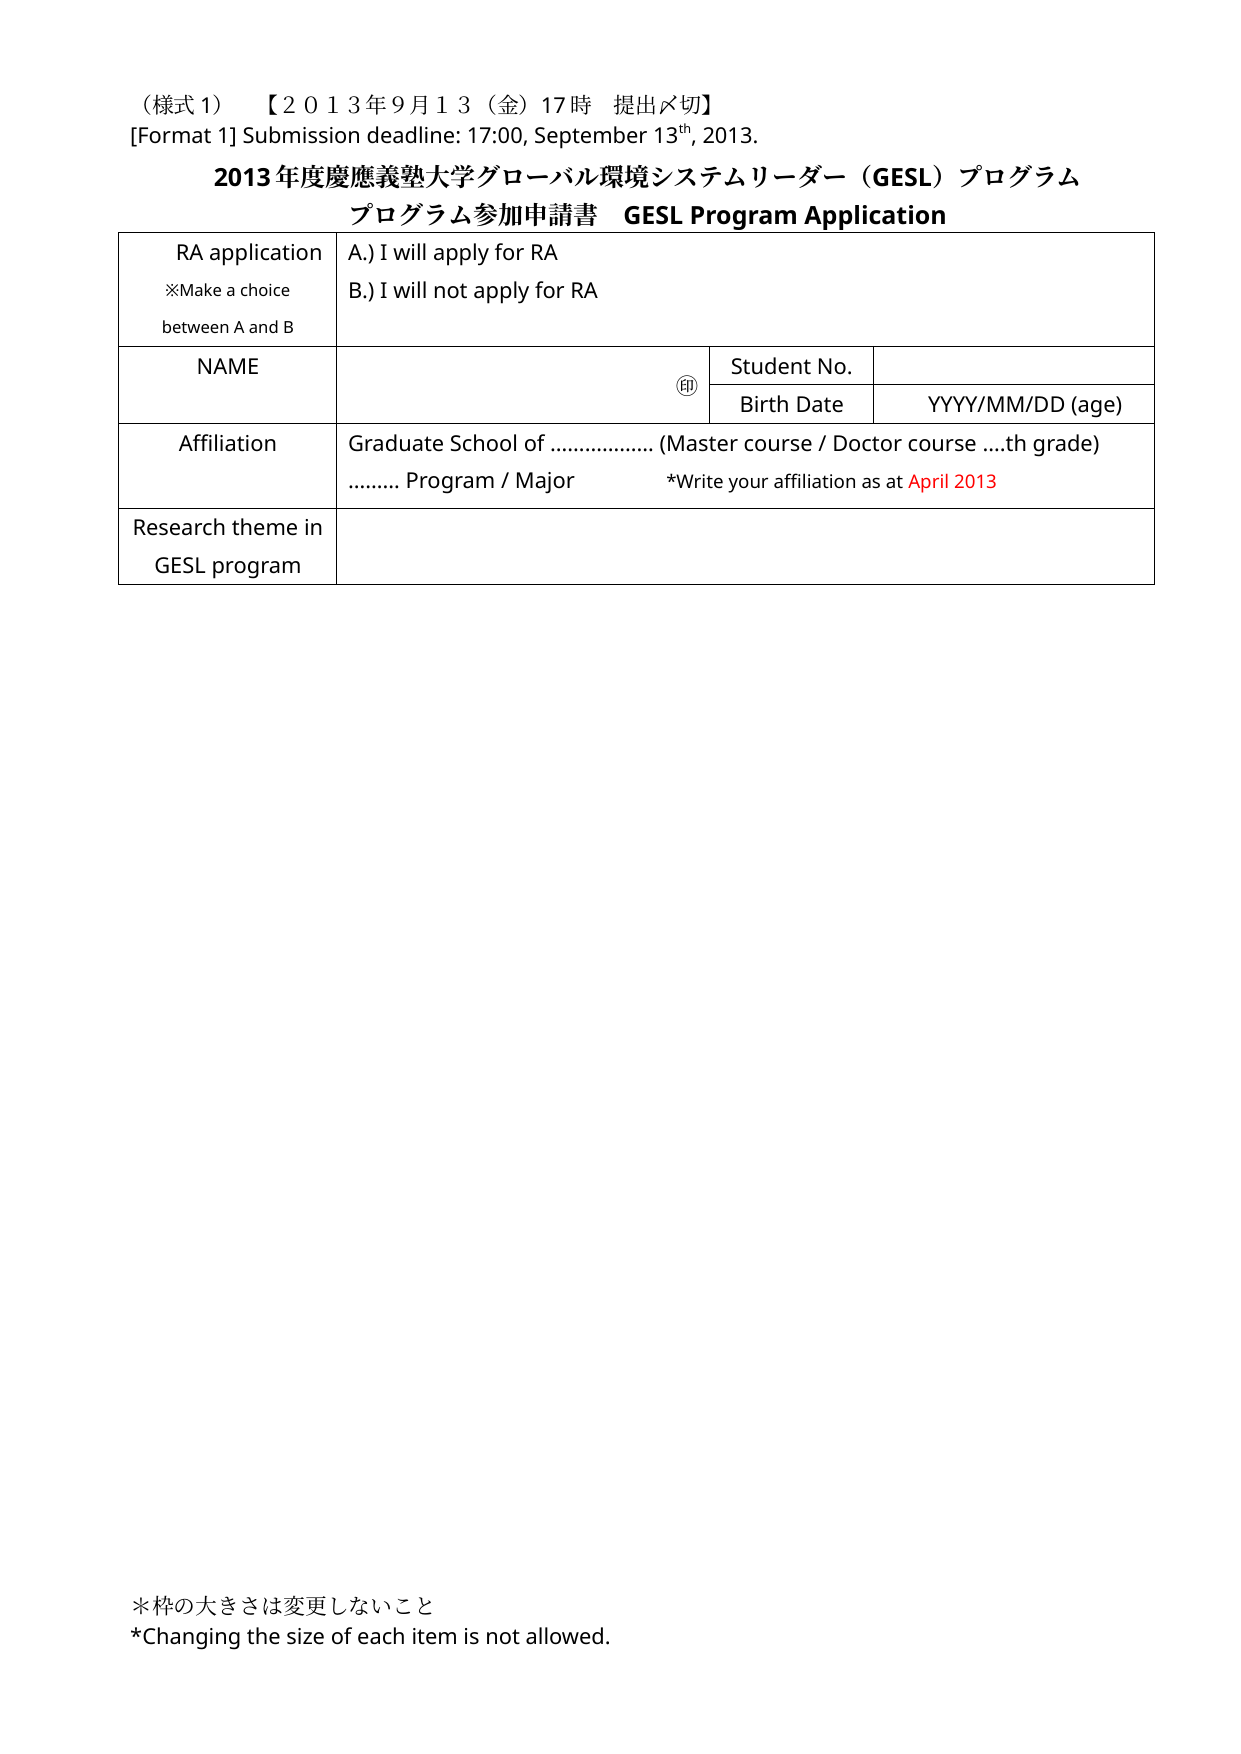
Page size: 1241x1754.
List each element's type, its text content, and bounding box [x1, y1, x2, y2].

table_cell NAME [119, 347, 336, 423]
table_cell Student No. [710, 347, 873, 384]
table_header RA application ※Make a choice between A and B [119, 233, 336, 346]
table_header A.) I will apply for RA B.) I will not apply for RA [337, 233, 1154, 346]
text プログラム参加申請書 GESL Program Application [130, 195, 1165, 232]
table_cell Research theme in GESL program [119, 509, 336, 583]
table_cell [874, 347, 1154, 384]
table_cell ㊞ [337, 347, 709, 423]
table_cell Birth Date [710, 385, 873, 423]
table_cell Affiliation [119, 424, 336, 507]
table_cell [337, 509, 1154, 583]
text 2013年度慶應義塾大学グローバル環境システムリーダー（GESL）プログラム [130, 157, 1165, 195]
table_cell YYYY/MM/DD (age) [874, 385, 1154, 423]
table_cell Graduate School of ……………… (Master course / Doctor course ….th grade) ……… Program / Major *Write your affiliation as at April 2013 [337, 424, 1154, 507]
